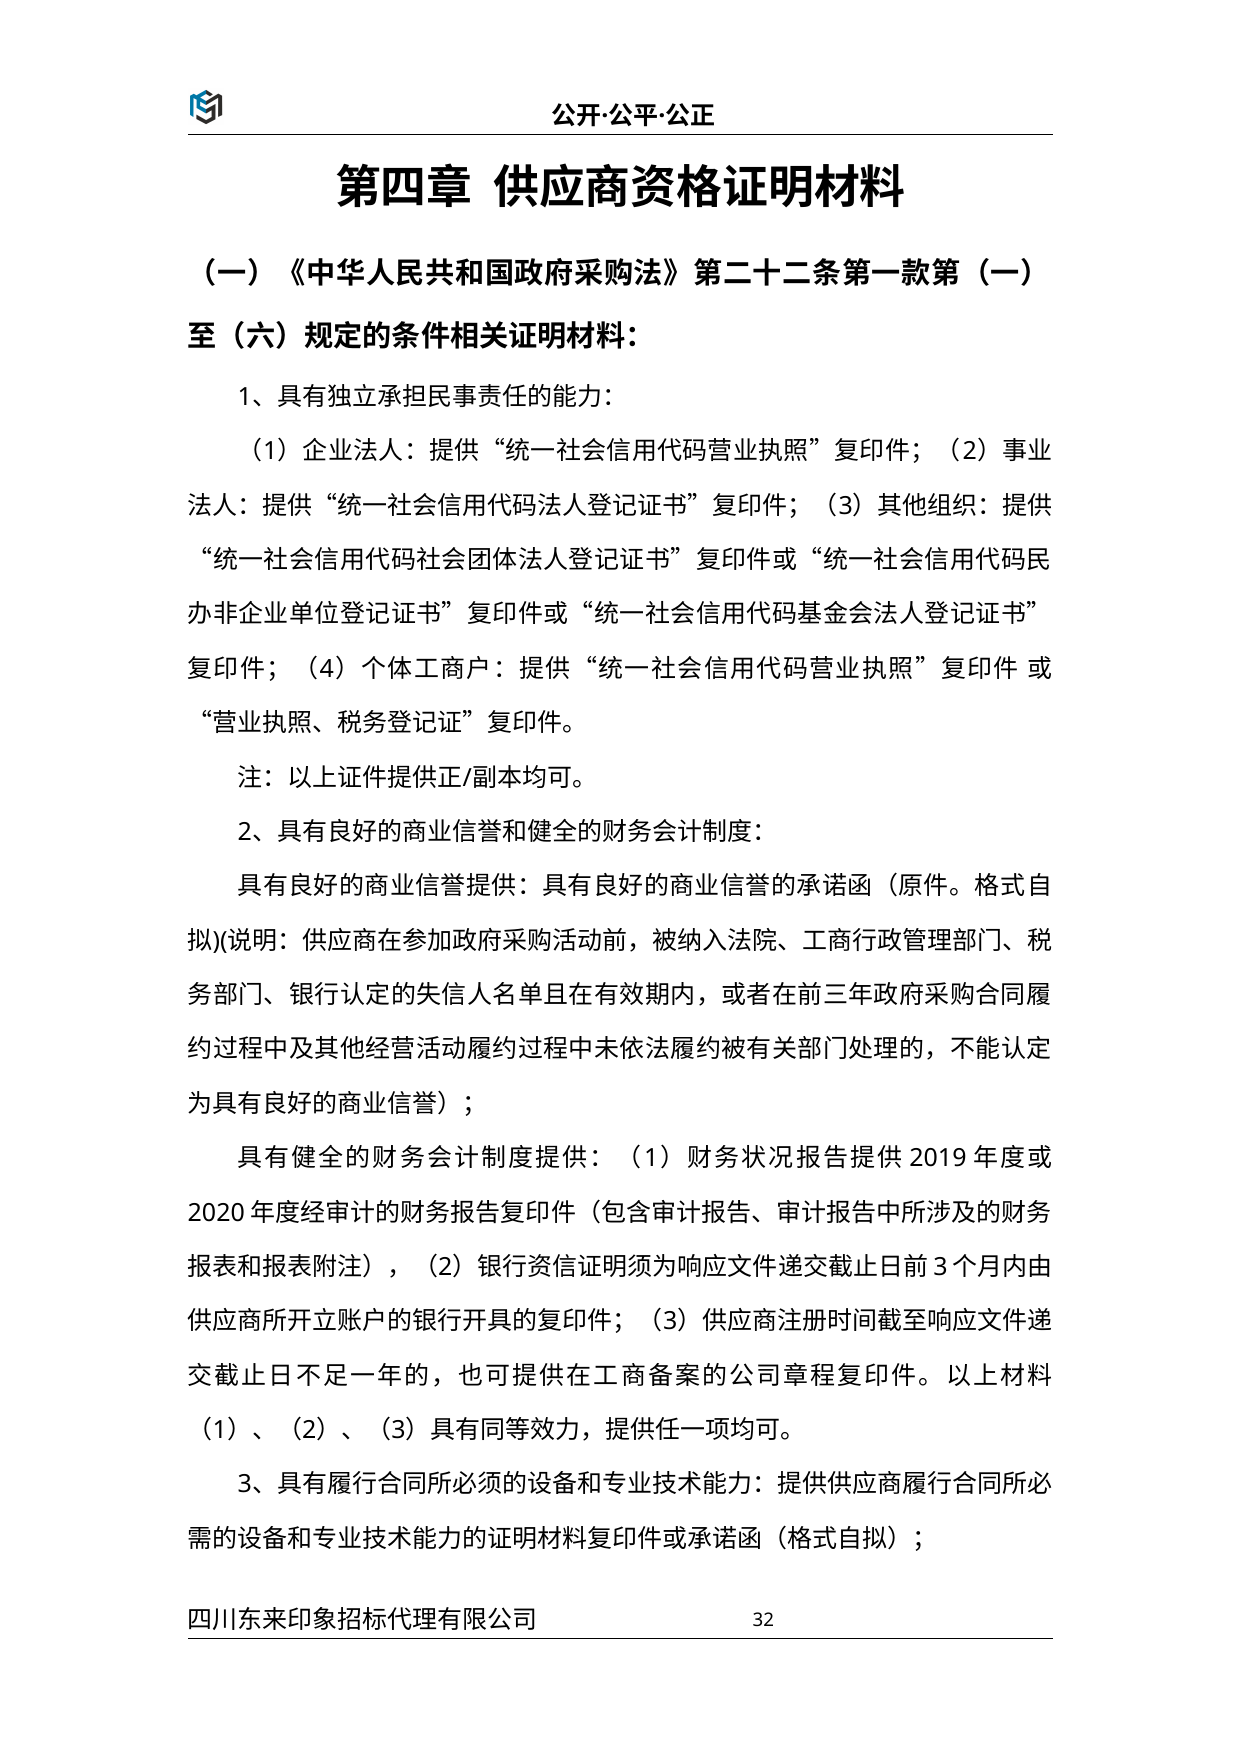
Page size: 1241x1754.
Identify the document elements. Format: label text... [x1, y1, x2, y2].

list 具有良好的商业信誉和健全的财务会计制度： [187, 811, 1053, 848]
text 3、具有履行合同所必须的设备和专业技术能力：提供供应商履行合同所必需的设备和专业技术能力的证明材料复印件或承诺函（格式自拟）； [187, 1464, 1053, 1554]
text （一）《中华人民共和国政府采购法》第二十二条第一款第（一）至（六）规定的条件相关证明材料： [187, 249, 1053, 355]
text 1、具有独立承担民事责任的能力： [187, 376, 1053, 413]
picture [187, 88, 224, 125]
text 注：以上证件提供正/副本均可。 [187, 757, 1053, 793]
text （1）企业法人：提供“统一社会信用代码营业执照”复印件；（2）事业法人：提供“统一社会信用代码法人登记证书”复印件；（3）其他组织：提供“统一社会信用代码社会团体法人登记证书”复印件或“统一社会信用代码民办非企业单位登记证书”复印件或“统一社会信用代码基金会法人登记证书”复印件；（4）个体工商户：提供“统一社会信用代码营业执照”复印件 或“营业执照、税务登记证”复印件。 [187, 431, 1053, 739]
text 具有健全的财务会计制度提供：（1）财务状况报告提供2019年度或2020年度经审计的财务报告复印件（包含审计报告、审计报告中所涉及的财务报表和报表附注），（2）银行资信证明须为响应文件递交截止日前3个月内由供应商所开立账户的银行开具的复印件；（3）供应商注册时间截至响应文件递交截止日不足一年的，也可提供在工商备案的公司章程复印件。以上材料（1）、（2）、（3）具有同等效力，提供任一项均可。 [187, 1138, 1053, 1446]
text 第四章 供应商资格证明材料 [187, 150, 1053, 216]
list 具有良好的商业信誉提供：具有良好的商业信誉的承诺函（原件。格式自拟)(说明：供应商在参加政府采购活动前，被纳入法院、工商行政管理部门、税务部门、银行认定的失信人名单且在有效期内，或者在前三年政府采购合同履约过程中及其他经营活动履约过程中未依法履约被有关部门处理的，不能认定为具有良好的商业信誉）； [187, 866, 1053, 1119]
